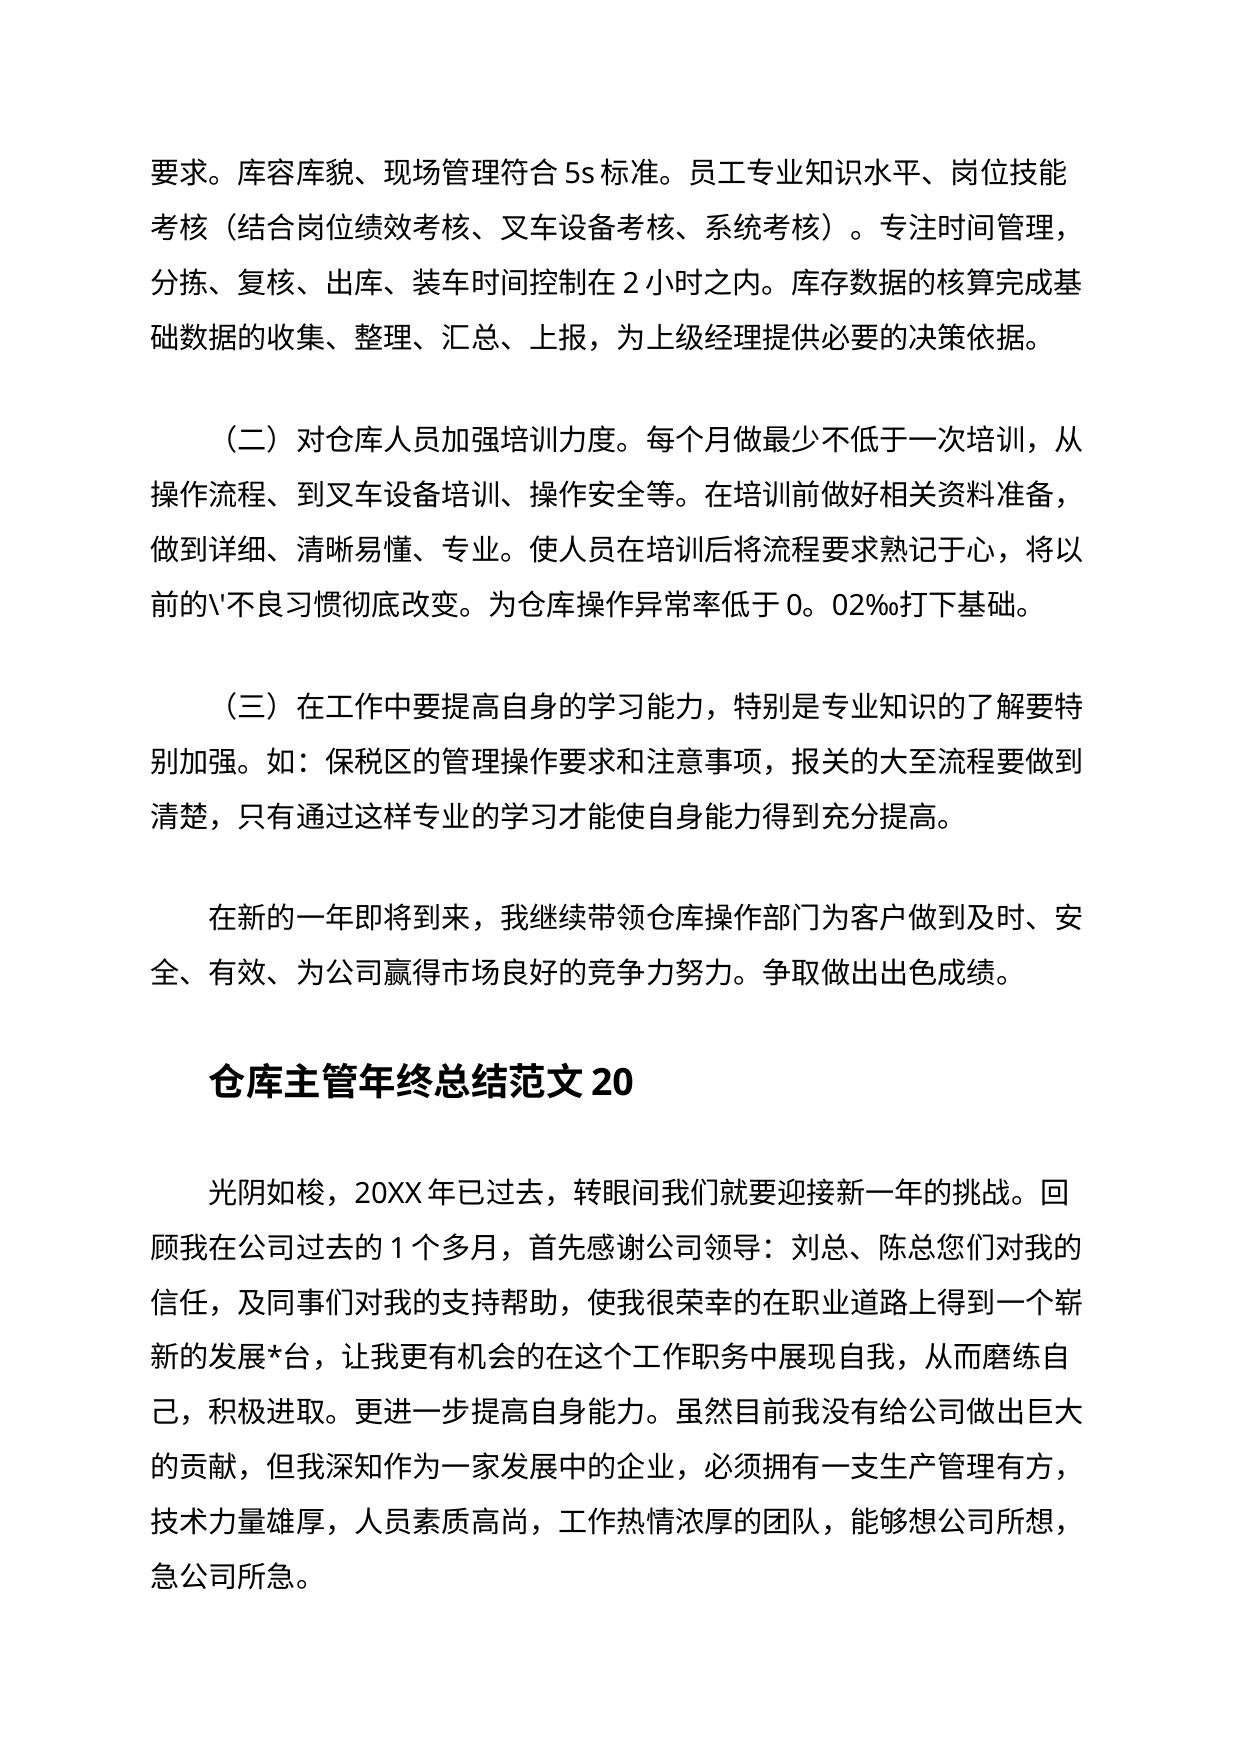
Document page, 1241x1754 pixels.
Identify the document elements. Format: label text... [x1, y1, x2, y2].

text 仓库主管年终总结范文20 [150, 1052, 1090, 1106]
text 光阴如梭，20XX年已过去，转眼间我们就要迎接新一年的挑战。回顾我在公司过去的1个多月，首先感谢公司领导：刘总、陈总您们对我的信任，及同事们对我的支持帮助，使我很荣幸的在职业道路上得到一个崭新的发展*台，让我更有机会的在这个工作职务中展现自我，从而磨练自己，积极进取。更进一步提高自身能力。虽然目前我没有给公司做出巨大的贡献，但我深知作为一家发展中的企业，必须拥有一支生产管理有方，技术力量雄厚，人员素质高尚，工作热情浓厚的团队，能够想公司所想，急公司所急。 [150, 1169, 1090, 1596]
text （二）对仓库人员加强培训力度。每个月做最少不低于一次培训，从操作流程、到叉车设备培训、操作安全等。在培训前做好相关资料准备，做到详细、清晰易懂、专业。使人员在培训后将流程要求熟记于心，将以前的\'不良习惯彻底改变。为仓库操作异常率低于0。02‰打下基础。 [150, 417, 1090, 624]
text 在新的一年即将到来，我继续带领仓库操作部门为客户做到及时、安全、有效、为公司赢得市场良好的竞争力努力。争取做出出色成绩。 [150, 895, 1090, 992]
text （三）在工作中要提高自身的学习能力，特别是专业知识的了解要特别加强。如：保税区的管理操作要求和注意事项，报关的大至流程要做到清楚，只有通过这样专业的学习才能使自身能力得到充分提高。 [150, 683, 1090, 835]
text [150, 150, 1090, 357]
